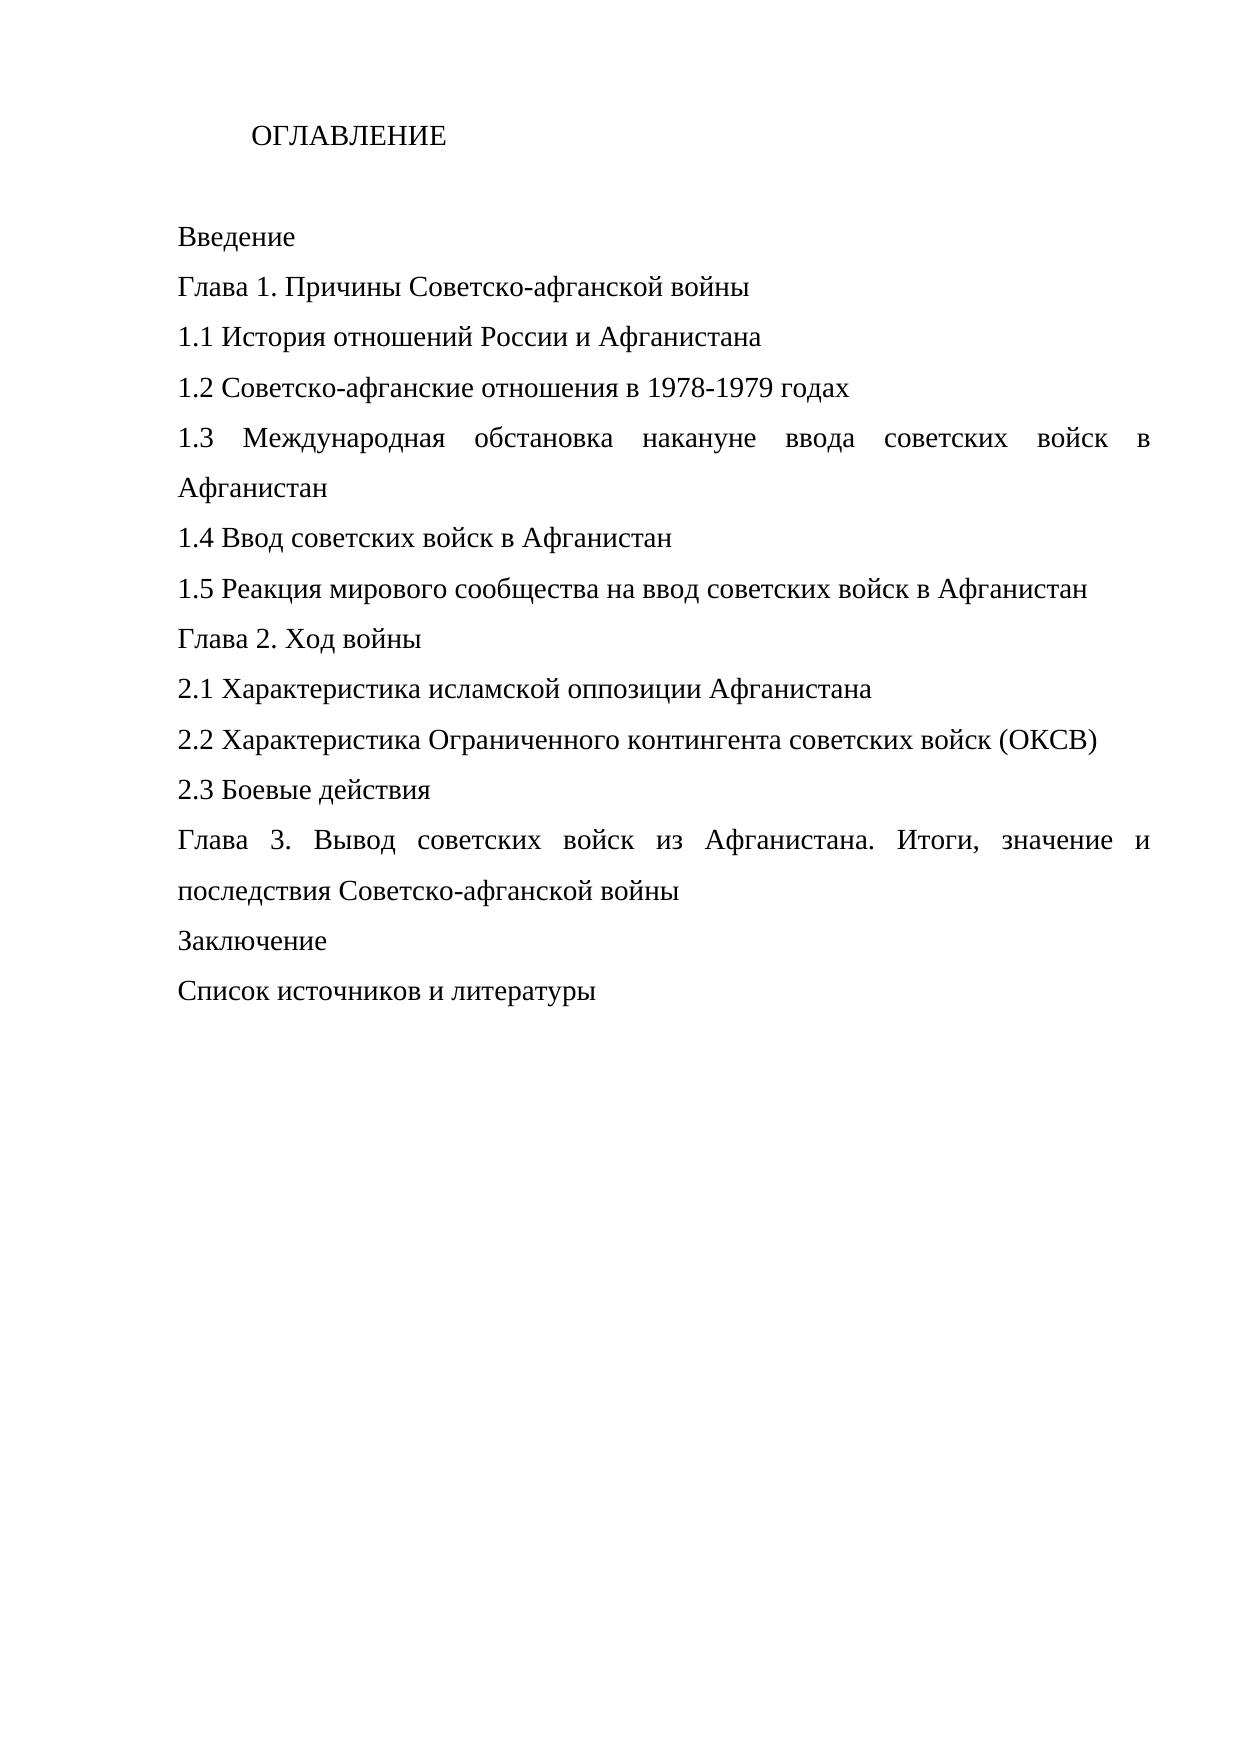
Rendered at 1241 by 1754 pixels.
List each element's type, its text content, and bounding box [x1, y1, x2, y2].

text Глава 2. Ход войны [177, 621, 1152, 655]
text 1.4 Ввод советских войск в Афганистан [177, 521, 1152, 554]
text 1.3 Международная обстановка накануне ввода советских войск в Афганистан [177, 420, 1152, 504]
text 1.2 Советско-афганские отношения в 1978-1979 годах [177, 370, 1152, 403]
text 2.1 Характеристика исламской оппозиции Афганистана [177, 672, 1152, 705]
text ОГЛАВЛЕНИЕ [177, 118, 1152, 152]
text 2.2 Характеристика Ограниченного контингента советских войск (ОКСВ) [177, 722, 1152, 755]
text Глава 3. Вывод советских войск из Афганистана. Итоги, значение и последствия Советско-афганской войны [177, 822, 1152, 906]
text 2.3 Боевые действия [177, 772, 1152, 806]
text 1.1 История отношений России и Афганистана [177, 319, 1152, 353]
text Заключение [177, 923, 1152, 957]
text Введение [177, 219, 1152, 252]
text Глава 1. Причины Советско-афганской войны [177, 269, 1152, 303]
text 1.5 Реакция мирового сообщества на ввод советских войск в Афганистан [177, 571, 1152, 604]
text Список источников и литературы [177, 973, 1152, 1007]
